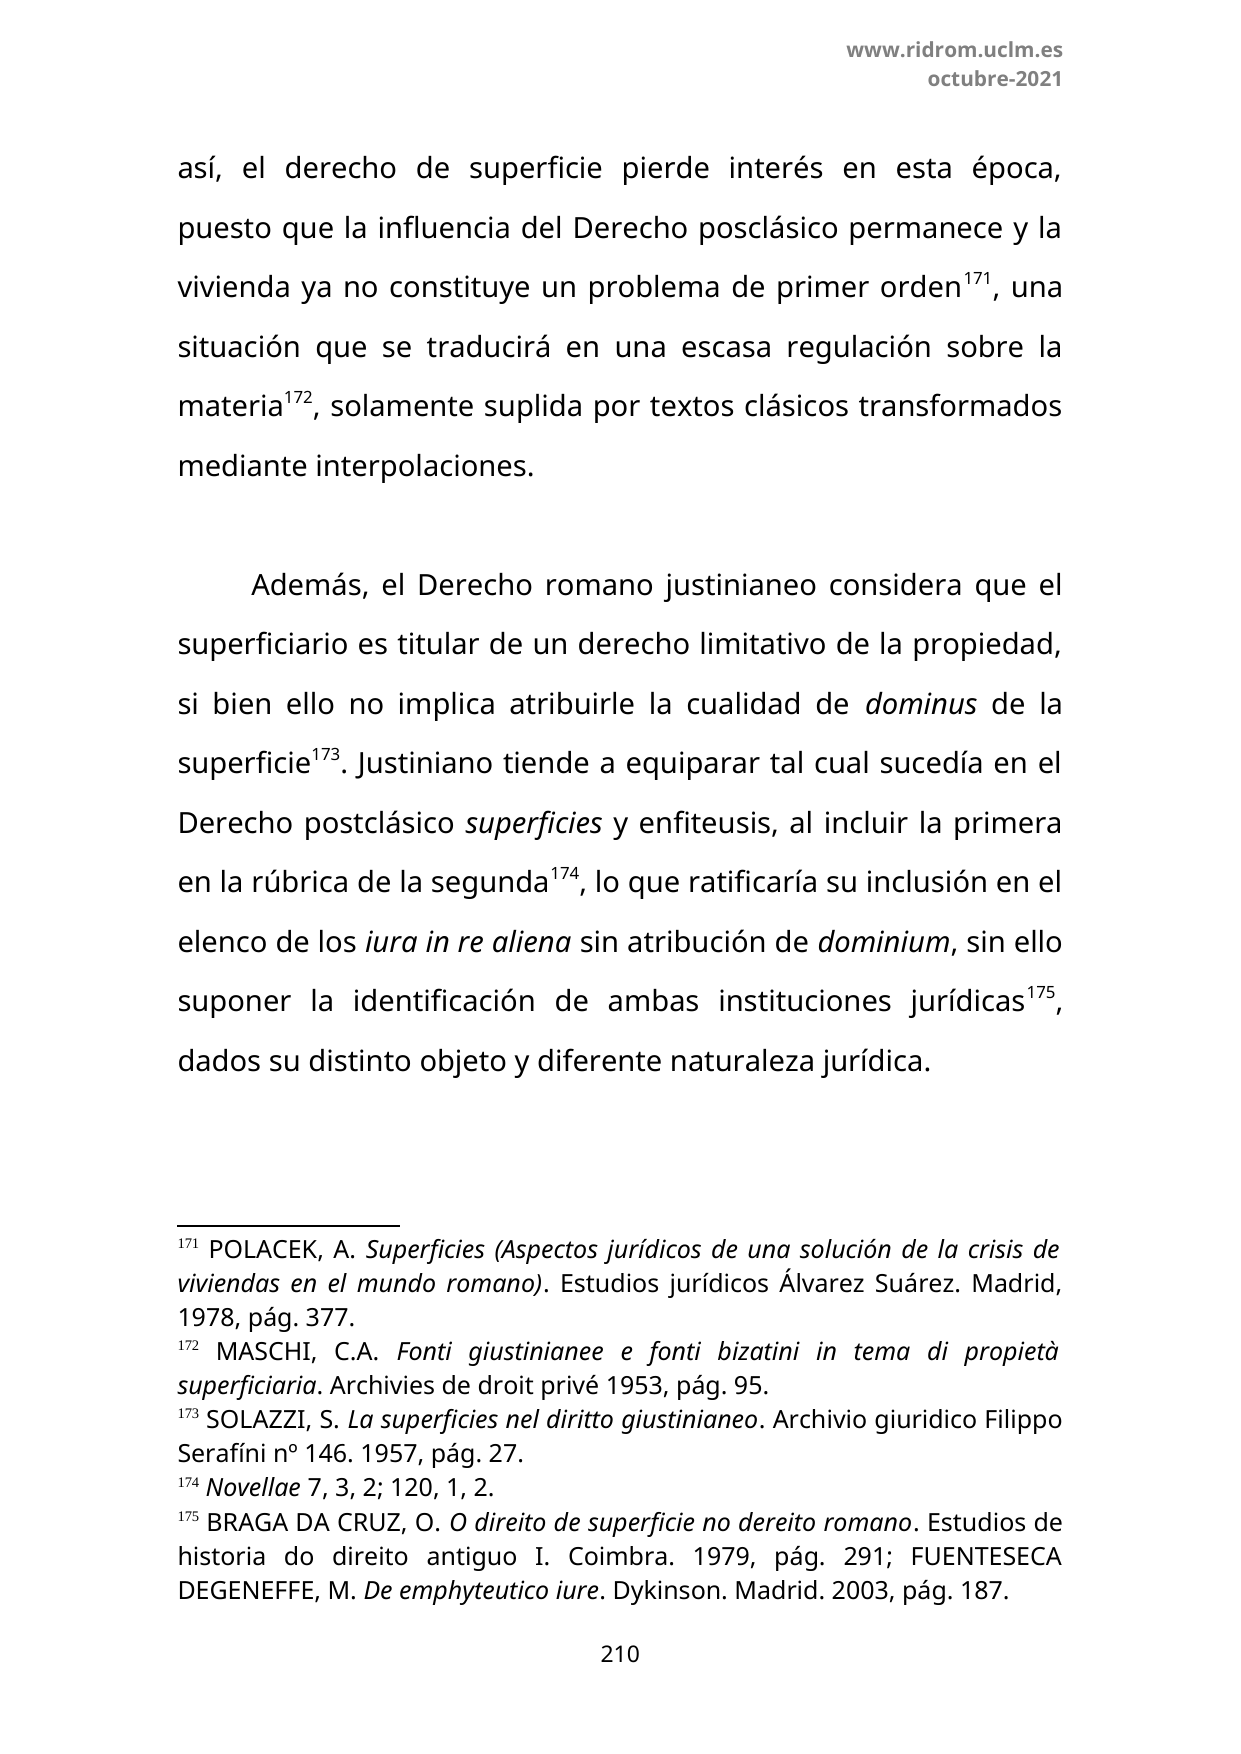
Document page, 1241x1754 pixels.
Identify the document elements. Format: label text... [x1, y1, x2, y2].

text Además, el Derecho romano justinianeo considera que el superﬁciario es titular de un derecho limitativo de la propiedad, si bien ello no implica atribuirle la cualidad de dominus de la superficie. Justiniano tiende a equiparar tal cual sucedía en el Derecho postclásico superﬁcies y enﬁteusis, al incluir la primera en la rúbrica de la segunda, lo que ratificaría su inclusión en el elenco de los iura in re aliena sin atribución de dominium, sin ello suponer la identificación de ambas instituciones jurídicas, dados su distinto objeto y diferente naturaleza jurídica. [177, 564, 1063, 1079]
text En la etapa del Derecho romano justinianeo el ius superficiei aparece como un verdadero ius in re aliena y representa el último eslabón de la cadena diseñada por el pretor, de tal suerte que la protección pretoria preclásica y clásica otorgada al superficiario mediante actiones utiles es sustituida ahora por su catalogación como derecho real. Aun así, el derecho de superficie pierde interés en esta época, puesto que la influencia del Derecho posclásico permanece y la vivienda ya no constituye un problema de primer orden, una situación que se traducirá en una escasa regulación sobre la materia, solamente suplida por textos clásicos transformados mediante interpolaciones. [177, 148, 1063, 485]
